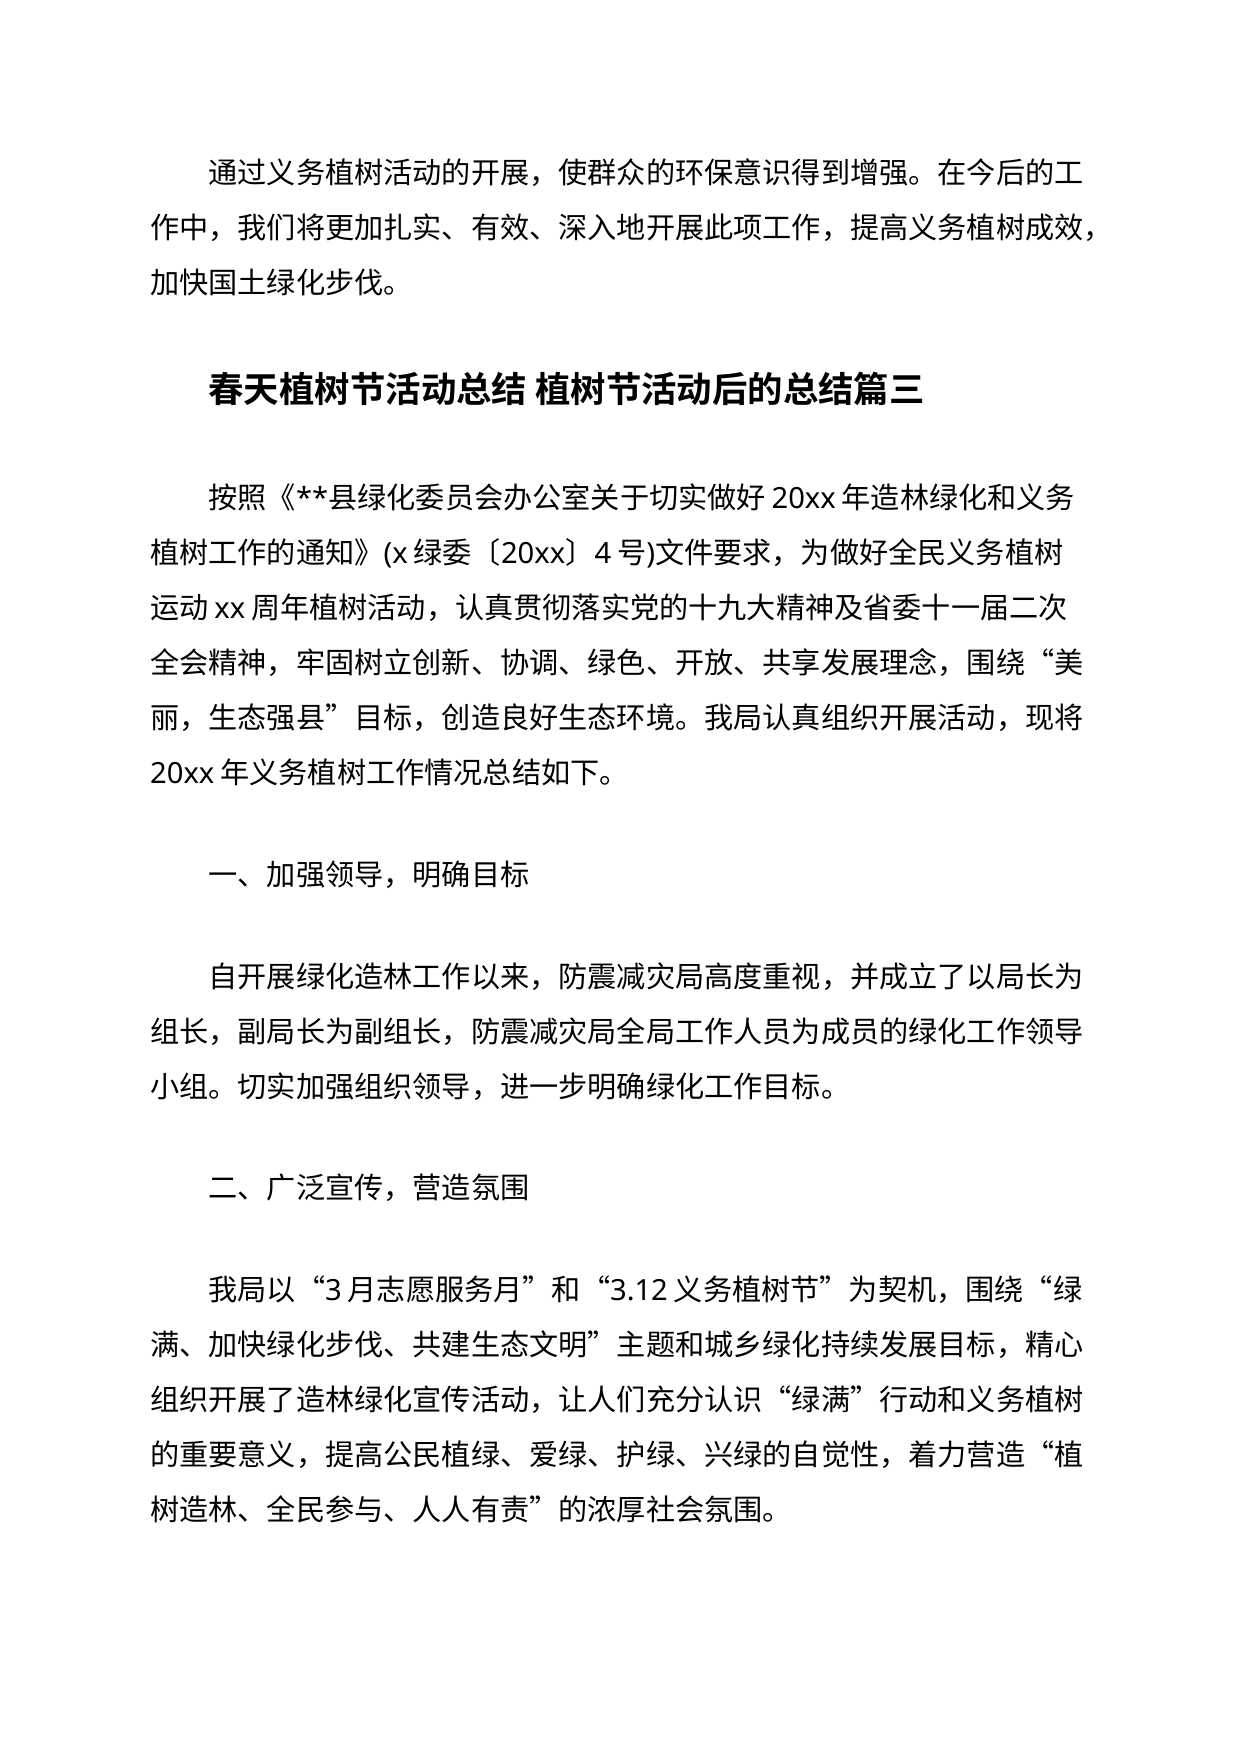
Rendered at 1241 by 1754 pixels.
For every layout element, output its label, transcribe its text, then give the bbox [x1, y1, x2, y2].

text 通过义务植树活动的开展，使群众的环保意识得到增强。在今后的工作中，我们将更加扎实、有效、深入地开展此项工作，提高义务植树成效，加快国土绿化步伐。 [150, 150, 1090, 302]
text 按照《**县绿化委员会办公室关于切实做好20xx年造林绿化和义务植树工作的通知》(x绿委〔20xx〕4号)文件要求，为做好全民义务植树运动xx周年植树活动，认真贯彻落实党的十九大精神及省委十一届二次全会精神，牢固树立创新、协调、绿色、开放、共享发展理念，围绕“美丽，生态强县”目标，创造良好生态环境。我局认真组织开展活动，现将20xx年义务植树工作情况总结如下。 [150, 475, 1090, 792]
text 一、加强领导，明确目标 [150, 852, 1090, 894]
text 春天植树节活动总结 植树节活动后的总结篇三 [150, 362, 1090, 413]
text 我局以“3月志愿服务月”和“3.12义务植树节”为契机，围绕“绿满、加快绿化步伐、共建生态文明”主题和城乡绿化持续发展目标，精心组织开展了造林绿化宣传活动，让人们充分认识“绿满”行动和义务植树的重要意义，提高公民植绿、爱绿、护绿、兴绿的自觉性，着力营造“植树造林、全民参与、人人有责”的浓厚社会氛围。 [150, 1267, 1090, 1529]
text 二、广泛宣传，营造氛围 [150, 1165, 1090, 1207]
text 自开展绿化造林工作以来，防震减灾局高度重视，并成立了以局长为组长，副局长为副组长，防震减灾局全局工作人员为成员的绿化工作领导小组。切实加强组织领导，进一步明确绿化工作目标。 [150, 953, 1090, 1106]
